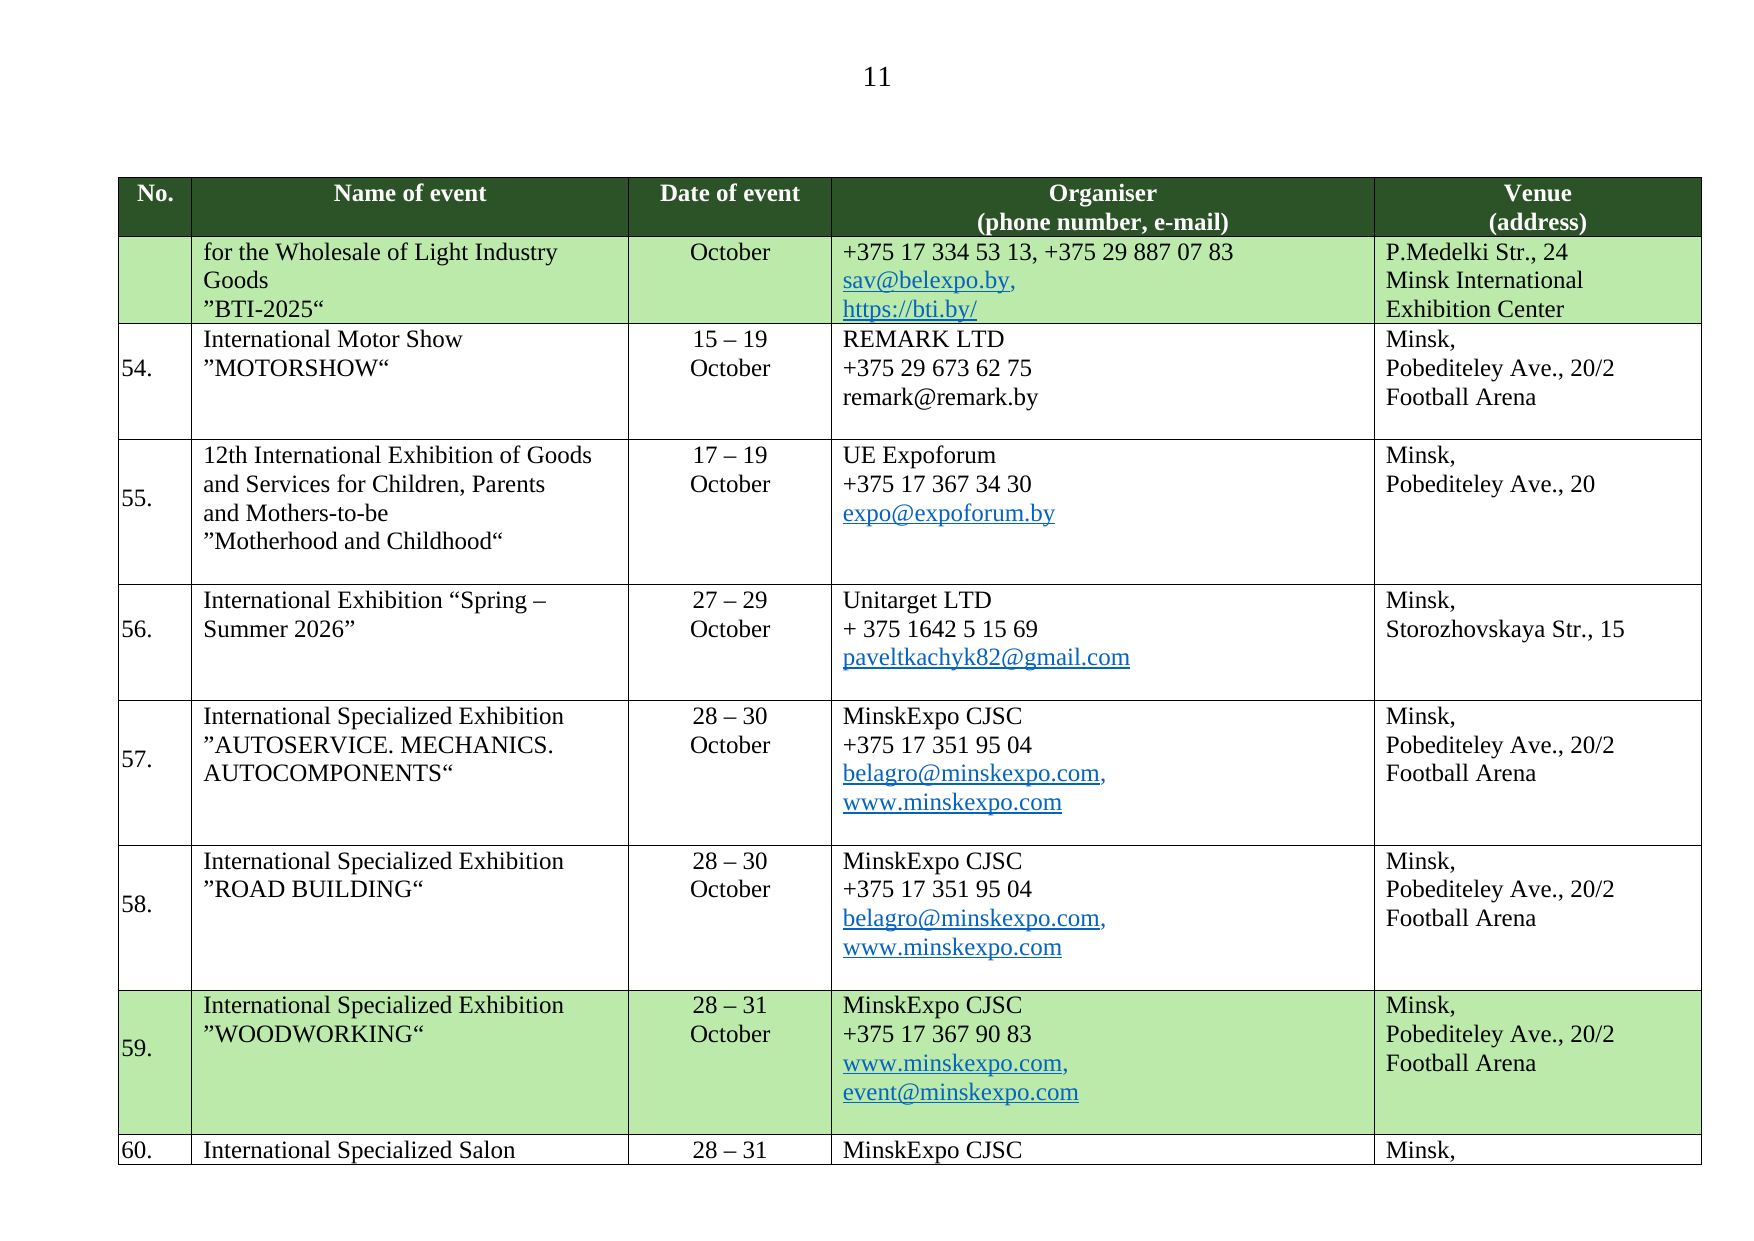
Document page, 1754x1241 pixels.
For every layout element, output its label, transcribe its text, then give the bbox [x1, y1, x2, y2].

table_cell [832, 1135, 1374, 1164]
table_cell Minsk, Pobediteley Ave., 20/2 Football Arena [1375, 846, 1701, 989]
table_cell 28 – 30 October [629, 701, 831, 845]
table_cell [119, 701, 191, 845]
table_cell 28 – 31 October [629, 1135, 831, 1164]
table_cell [1375, 237, 1701, 323]
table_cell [192, 237, 628, 323]
table_header Name of event [192, 178, 628, 236]
table_header Date of event [629, 178, 831, 236]
table_cell 17 – 19 October [629, 440, 831, 584]
table_cell International Specialized Exhibition ”AUTOSERVICE. MECHANICS. AUTOCOMPONENTS“ [192, 701, 628, 845]
table_cell Minsk, Pobediteley Ave., 20/2 Football Arena [1375, 991, 1701, 1134]
table_cell 28 – 30 October [629, 846, 831, 989]
table_cell 12th International Exhibition of Goods and Services for Children, Parents and Mothers-to-be ”Motherhood and Childhood“ [192, 440, 628, 584]
table_cell [119, 991, 191, 1134]
table_cell [176, 1135, 191, 1164]
table_cell International Specialized Exhibition ”WOODWORKING“ [192, 991, 628, 1134]
table_cell [119, 846, 191, 989]
table_cell UE Expoforum +375 17 367 34 30 expo@expoforum.by [832, 440, 1374, 584]
table_cell [119, 440, 191, 584]
table_cell MinskExpo CJSC +375 17 351 95 04 belagro@minskexpo.com, www.minskexpo.com [832, 846, 1374, 989]
table_cell MinskExpo CJSC +375 17 351 95 04 belagro@minskexpo.com, www.minskexpo.com [832, 701, 1374, 845]
table_cell International Motor Show ”MOTORSHOW“ [192, 324, 628, 439]
table_cell Minsk, Pobediteley Ave., 20/2 Football Arena [1375, 701, 1701, 845]
table_cell REMARK LTD +375 29 673 62 75 remark@remark.by [832, 324, 1374, 439]
table_cell 8 – 10 October [629, 237, 831, 323]
table_cell International Specialized Exhibition ”ROAD BUILDING“ [192, 846, 628, 989]
table_cell Minsk, Pobediteley Ave., 20 [1375, 440, 1701, 584]
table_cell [1375, 1135, 1701, 1164]
table_cell 15 – 19 October [629, 324, 831, 439]
table_cell [119, 324, 191, 439]
table_cell [119, 585, 191, 700]
table_cell 27 – 29 October [629, 585, 831, 700]
table_cell [119, 237, 191, 323]
table_header No. [119, 178, 191, 236]
table_cell Minsk, Pobediteley Ave., 20/2 Football Arena [1375, 324, 1701, 439]
table_cell MinskExpo CJSC +375 17 367 90 83 www.minskexpo.com, event@minskexpo.com [832, 991, 1374, 1134]
table_cell Unitarget LTD + 375 1642 5 15 69 paveltkachyk82@gmail.com [832, 585, 1374, 700]
table_cell 28 – 31 October [629, 991, 831, 1134]
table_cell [192, 1135, 628, 1164]
table_header Organiser (phone number, e-mail) [832, 178, 1374, 236]
table_header Venue (address) [1375, 178, 1701, 236]
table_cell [832, 237, 1374, 323]
table_cell International Exhibition “Spring – Summer 2026” [192, 585, 628, 700]
table_cell Minsk, Storozhovskaya Str., 15 [1375, 585, 1701, 700]
